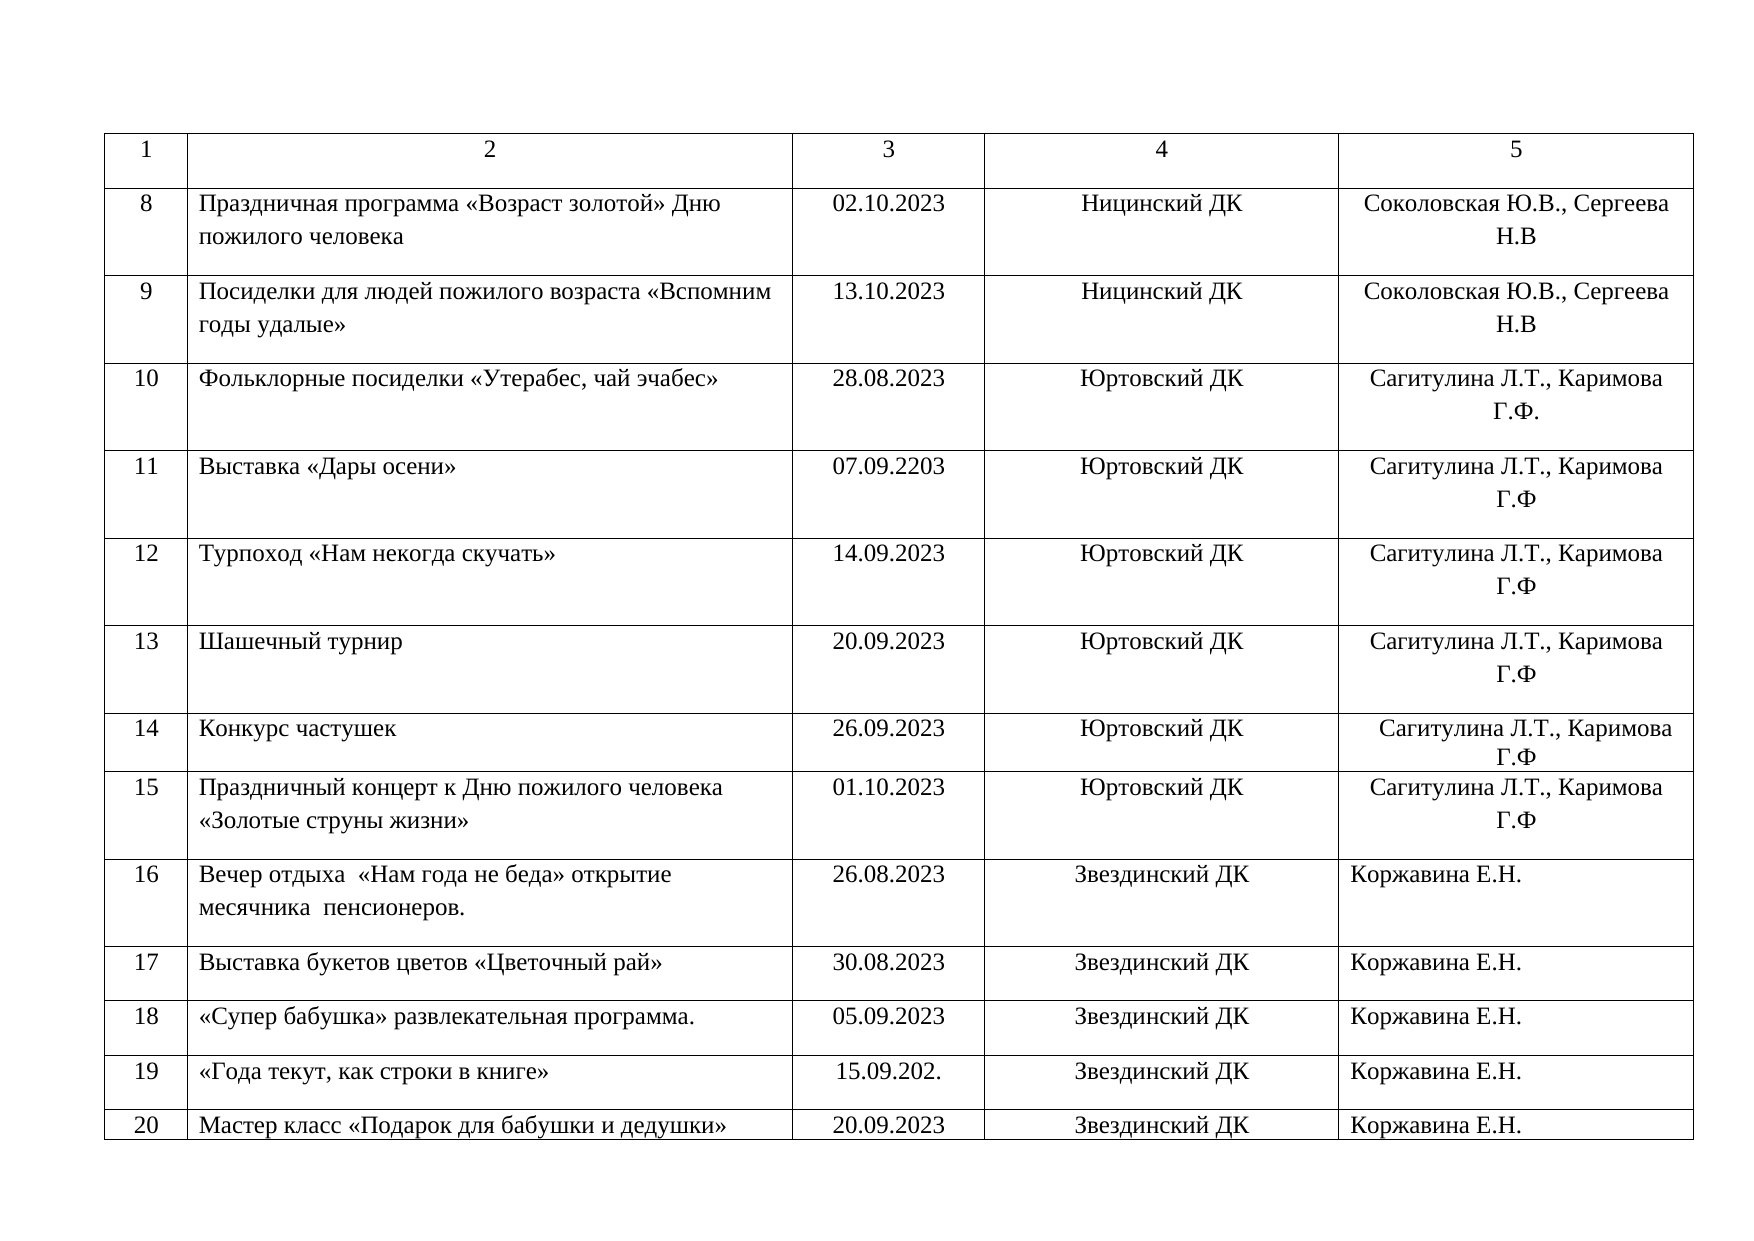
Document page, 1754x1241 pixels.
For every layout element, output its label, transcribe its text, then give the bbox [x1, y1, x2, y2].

table_cell Шашечный турнир [188, 626, 792, 712]
table_cell 14 [105, 714, 187, 771]
table_cell 01.10.2023 [793, 772, 984, 858]
table_cell 18 [105, 1001, 187, 1055]
table_cell Коржавина Е.Н. [1339, 1056, 1693, 1109]
table_cell 15.09.202. [793, 1056, 984, 1109]
table_cell 11 [105, 451, 187, 537]
table_cell Юртовский ДК [985, 626, 1338, 712]
table_cell Звездинский ДК [985, 1001, 1338, 1055]
table_cell 9 [105, 276, 187, 362]
table_cell 13.10.2023 [793, 276, 984, 362]
table_cell Сагитулина Л.Т., Каримова Г.Ф [1339, 714, 1693, 771]
table_cell 20 [105, 1110, 187, 1139]
table_cell Праздничный концерт к Дню пожилого человека «Золотые струны жизни» [188, 772, 792, 858]
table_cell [188, 1110, 792, 1139]
table_cell Посиделки для людей пожилого возраста «Вспомним годы удалые» [188, 276, 792, 362]
table_cell 17 [105, 947, 187, 1000]
table_cell Коржавина Е.Н. [1339, 947, 1693, 1000]
table_cell Сагитулина Л.Т., Каримова Г.Ф [1339, 772, 1693, 858]
table_cell 05.09.2023 [793, 1001, 984, 1055]
table_cell Юртовский ДК [985, 451, 1338, 537]
table_cell Ницинский ДК [985, 189, 1338, 275]
table_cell «Супер бабушка» развлекательная программа. [188, 1001, 792, 1055]
table_cell Звездинский ДК [985, 1110, 1338, 1139]
table_header 5 [1339, 134, 1693, 187]
table_cell 8 [105, 189, 187, 275]
table_cell Юртовский ДК [985, 364, 1338, 450]
table_cell 30.08.2023 [793, 947, 984, 1000]
table_cell Сагитулина Л.Т., Каримова Г.Ф [1339, 539, 1693, 625]
table_cell Выставка «Дары осени» [188, 451, 792, 537]
table_cell 28.08.2023 [793, 364, 984, 450]
table_cell 19 [105, 1056, 187, 1109]
table_cell Звездинский ДК [985, 1056, 1338, 1109]
table_cell Сагитулина Л.Т., Каримова Г.Ф [1339, 451, 1693, 537]
table_cell 13 [105, 626, 187, 712]
table_cell 16 [105, 860, 187, 946]
table_cell Сагитулина Л.Т., Каримова Г.Ф [1339, 626, 1693, 712]
table_cell Вечер отдыха «Нам года не беда» открытие месячника пенсионеров. [188, 860, 792, 946]
table_cell «Года текут, как строки в книге» [188, 1056, 792, 1109]
table_cell 15 [105, 772, 187, 858]
table_cell Соколовская Ю.В., Сергеева Н.В [1339, 276, 1693, 362]
table_cell Звездинский ДК [985, 947, 1338, 1000]
table_cell Звездинский ДК [985, 860, 1338, 946]
table_cell Ницинский ДК [985, 276, 1338, 362]
table_cell Конкурс частушек [188, 714, 792, 771]
table_header 4 [985, 134, 1338, 187]
table_header 2 [188, 134, 792, 187]
table_cell 07.09.2203 [793, 451, 984, 537]
table_cell Юртовский ДК [985, 539, 1338, 625]
table_cell Юртовский ДК [985, 772, 1338, 858]
table_cell 14.09.2023 [793, 539, 984, 625]
table_cell 26.08.2023 [793, 860, 984, 946]
table_cell Коржавина Е.Н. [1339, 1001, 1693, 1055]
table_cell Юртовский ДК [985, 714, 1338, 771]
table_cell Сагитулина Л.Т., Каримова Г.Ф. [1339, 364, 1693, 450]
table_cell 26.09.2023 [793, 714, 984, 771]
table_cell 20.09.2023 [793, 1110, 984, 1139]
table_cell Коржавина Е.Н. [1339, 860, 1693, 946]
table_cell Турпоход «Нам некогда скучать» [188, 539, 792, 625]
table_cell Соколовская Ю.В., Сергеева Н.В [1339, 189, 1693, 275]
table_cell 12 [105, 539, 187, 625]
table_cell Фольклорные посиделки «Утерабес, чай эчабес» [188, 364, 792, 450]
table_cell Праздничная программа «Возраст золотой» Дню пожилого человека [188, 189, 792, 275]
table_cell 02.10.2023 [793, 189, 984, 275]
table_header 1 [105, 134, 187, 187]
table_cell 10 [105, 364, 187, 450]
table_cell Выставка букетов цветов «Цветочный рай» [188, 947, 792, 1000]
table_cell 20.09.2023 [793, 626, 984, 712]
table_header 3 [793, 134, 984, 187]
table_cell Коржавина Е.Н. [1339, 1110, 1693, 1139]
